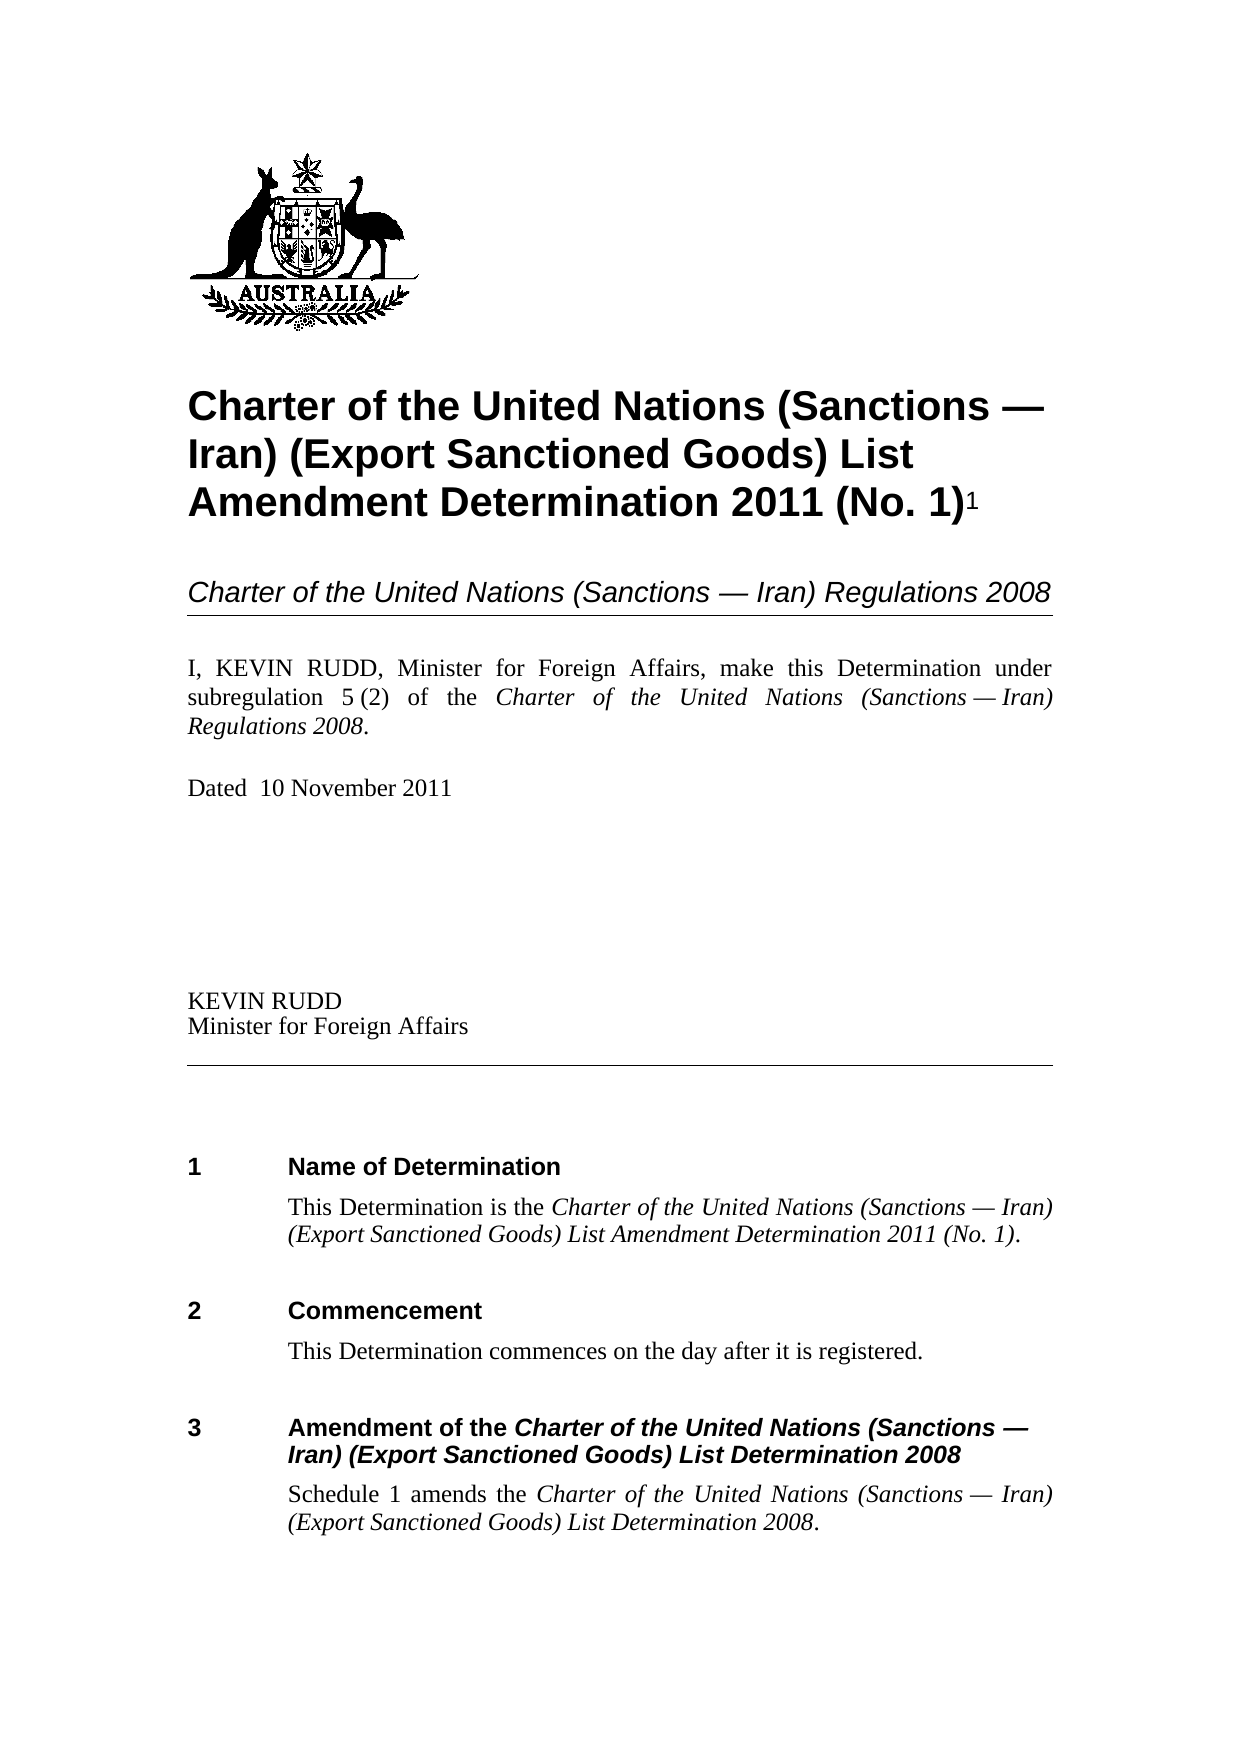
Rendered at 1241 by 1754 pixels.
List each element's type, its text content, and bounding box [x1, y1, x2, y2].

text Schedule 1 amends the Charter of the United Nations (Sanctions — Iran) (Export Sanctioned Goods) List Determination 2008. [187, 1481, 1053, 1535]
text I, KEVIN RUDD, Minister for Foreign Affairs, make this Determination under subregulation 5 (2) of the Charter of the United Nations (Sanctions — Iran) Regulations 2008. [187, 653, 1053, 740]
text Charter of the United Nations (Sanctions — Iran) Regulations 2008 [187, 575, 1053, 615]
text This Determination commences on the day after it is registered. [187, 1337, 1053, 1364]
text 1 Name of Determination [187, 1154, 1053, 1181]
text Minister for Foreign Affairs [187, 1015, 1053, 1065]
text KEVIN RUDD [187, 990, 1053, 1015]
text Dated 10 November 2011 [187, 771, 1053, 802]
title Charter of the United Nations (Sanctions — Iran) (Export Sanctioned Goods) List Amendment Determination 2011 (No. 1)1 [187, 381, 1053, 525]
text This Determination is the Charter of the United Nations (Sanctions — Iran) (Export Sanctioned Goods) List Amendment Determination 2011 (No. 1). [187, 1194, 1053, 1248]
text 2 Commencement [187, 1298, 1053, 1325]
text 3 Amendment of the Charter of the United Nations (Sanctions — Iran) (Export Sanctioned Goods) List Determination 2008 [187, 1414, 1053, 1469]
